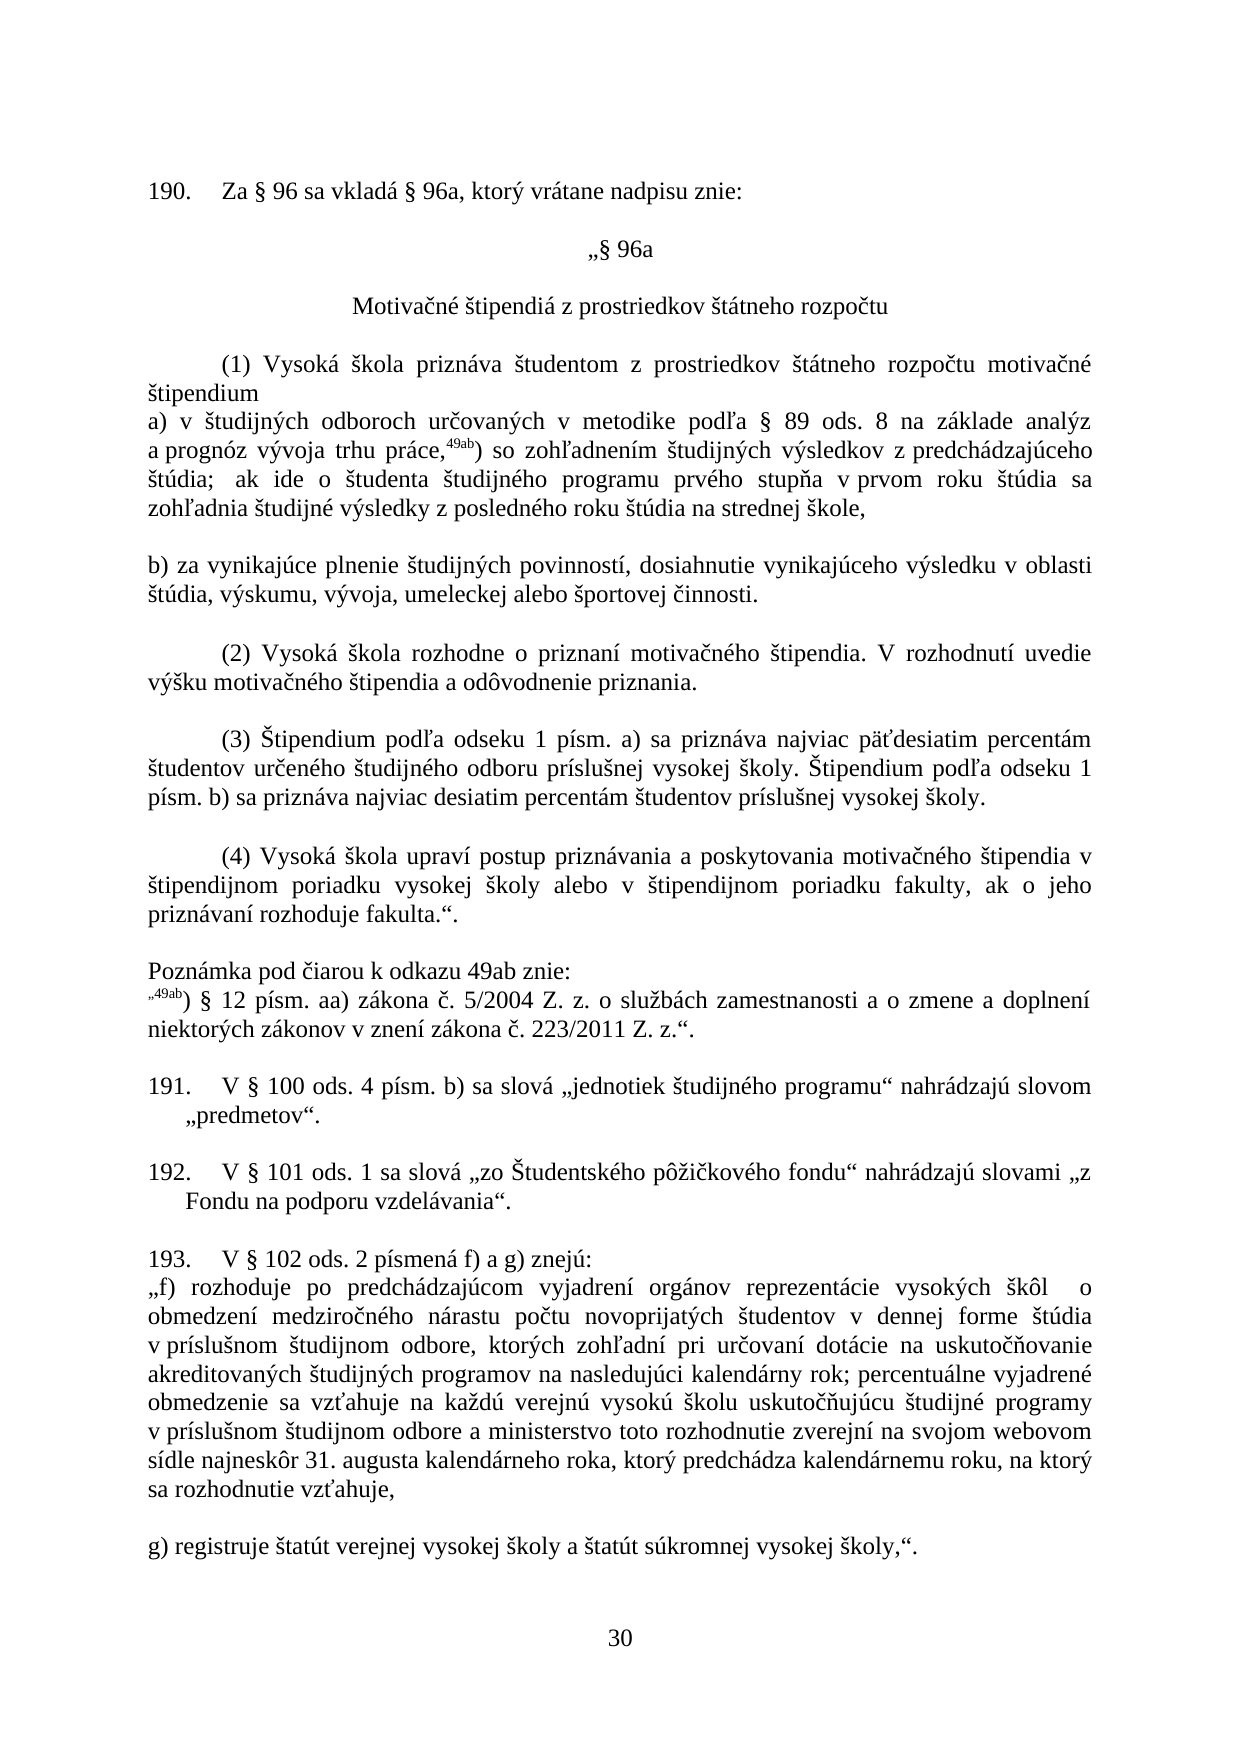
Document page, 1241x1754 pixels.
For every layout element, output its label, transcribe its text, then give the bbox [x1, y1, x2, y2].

text g) registruje štatút verejnej vysokej školy a štatút súkromnej vysokej školy,“. [148, 1531, 1093, 1560]
list Za § 96 sa vkladá § 96a, ktorý vrátane nadpisu znie: [148, 176, 1093, 205]
list V § 101 ods. 1 sa slová „zo Študentského pôžičkového fondu“ nahrádzajú slovami „z Fondu na podporu vzdelávania“. [148, 1157, 1093, 1215]
text b) za vynikajúce plnenie študijných povinností, dosiahnutie vynikajúceho výsledku v oblasti štúdia, výskumu, vývoja, umeleckej alebo športovej činnosti. [148, 550, 1093, 608]
text (3) Štipendium podľa odseku 1 písm. a) sa priznáva najviac päťdesiatim percentám študentov určeného študijného odboru príslušnej vysokej školy. Štipendium podľa odseku 1 písm. b) sa priznáva najviac desiatim percentám študentov príslušnej vysokej školy. [148, 724, 1093, 811]
text (1) Vysoká škola priznáva študentom z prostriedkov štátneho rozpočtu motivačné štipendium [148, 349, 1093, 406]
text „49ab) § 12 písm. aa) zákona č. 5/2004 Z. z. o službách zamestnanosti a o zmene a doplnení niektorých zákonov v znení zákona č. 223/2011 Z. z.“. [148, 985, 1093, 1042]
text „f) rozhoduje po predchádzajúcom vyjadrení orgánov reprezentácie vysokých škôl o obmedzení medziročného nárastu počtu novoprijatých študentov v dennej forme štúdia v príslušnom študijnom odbore, ktorých zohľadní pri určovaní dotácie na uskutočňovanie akreditovaných študijných programov na nasledujúci kalendárny rok; percentuálne vyjadrené obmedzenie sa vzťahuje na každú verejnú vysokú školu uskutočňujúcu študijné programy v príslušnom študijnom odbore a ministerstvo toto rozhodnutie zverejní na svojom webovom sídle najneskôr 31. augusta kalendárneho roka, ktorý predchádza kalendárnemu roku, na ktorý sa rozhodnutie vzťahuje, [148, 1272, 1093, 1502]
text (2) Vysoká škola rozhodne o priznaní motivačného štipendia. V rozhodnutí uvedie výšku motivačného štipendia a odôvodnenie priznania. [148, 638, 1093, 696]
text Poznámka pod čiarou k odkazu 49ab znie: [148, 956, 1093, 985]
text Motivačné štipendiá z prostriedkov štátneho rozpočtu [148, 291, 1093, 320]
text a) v študijných odboroch určovaných v metodike podľa § 89 ods. 8 na základe analýz a prognóz vývoja trhu práce,49ab) so zohľadnením študijných výsledkov z predchádzajúceho štúdia; ak ide o študenta študijného programu prvého stupňa v prvom roku štúdia sa zohľadnia študijné výsledky z posledného roku štúdia na strednej škole, [148, 406, 1093, 521]
list V § 100 ods. 4 písm. b) sa slová „jednotiek študijného programu“ nahrádzajú slovom „predmetov“. [148, 1071, 1093, 1129]
list V § 102 ods. 2 písmená f) a g) znejú: [148, 1244, 1093, 1272]
text (4) Vysoká škola upraví postup priznávania a poskytovania motivačného štipendia v štipendijnom poriadku vysokej školy alebo v štipendijnom poriadku fakulty, ak o jeho priznávaní rozhoduje fakulta.“. [148, 841, 1093, 927]
text „§ 96a [148, 234, 1093, 263]
